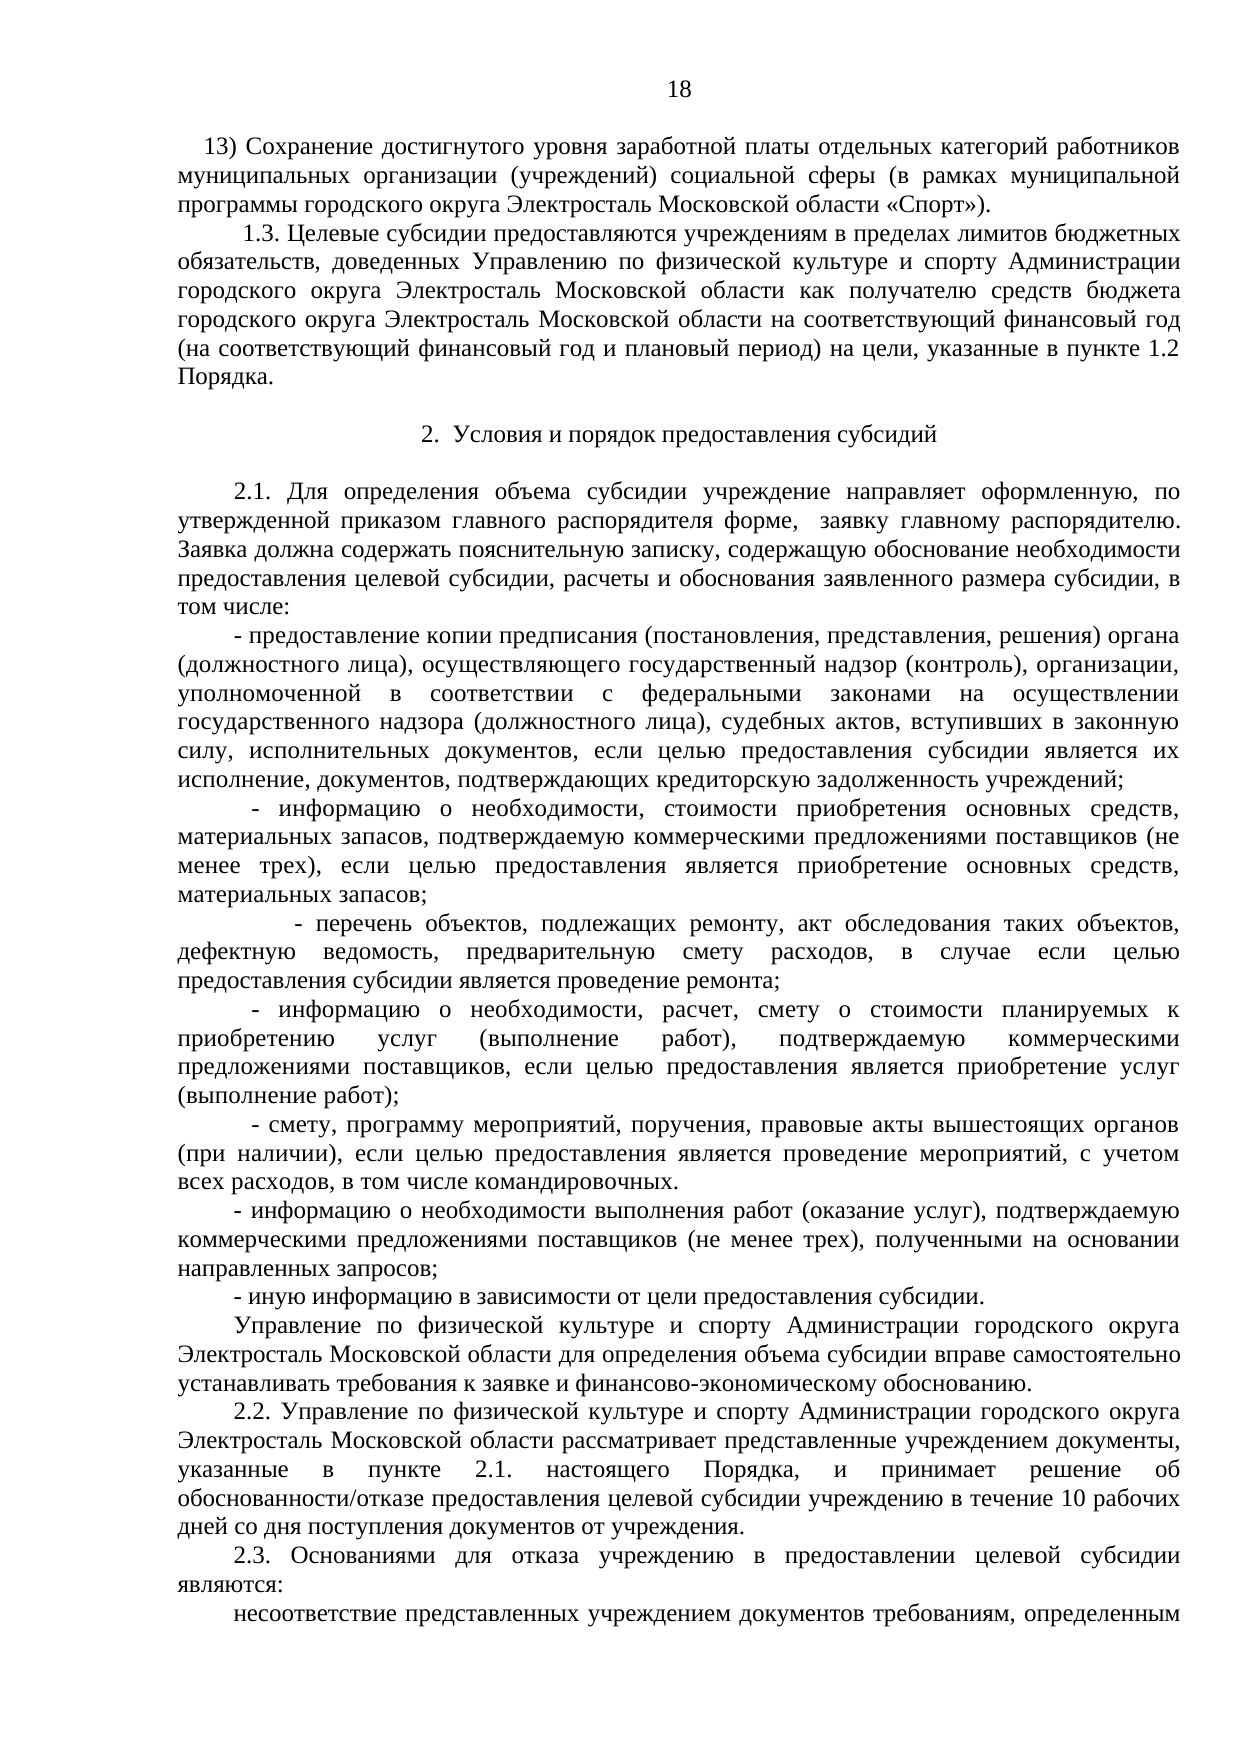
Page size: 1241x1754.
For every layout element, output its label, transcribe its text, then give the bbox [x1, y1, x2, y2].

text 2.1. Для определения объема субсидии учреждение направляет оформленную, по утвержденной приказом главного распорядителя форме, заявку главному распорядителю. Заявка должна содержать пояснительную записку, содержащую обоснование необходимости предоставления целевой субсидии, расчеты и обоснования заявленного размера субсидии, в том числе: [177, 476, 1181, 620]
text 1.3. Целевые субсидии предоставляются учреждениям в пределах лимитов бюджетных обязательств, доведенных Управлению по физической культуре и спорту Администрации городского округа Электросталь Московской области как получателю средств бюджета городского округа Электросталь Московской области на соответствующий финансовый год (на соответствующий финансовый год и плановый период) на цели, указанные в пункте 1.2 Порядка. [177, 218, 1181, 390]
text - информацию о необходимости выполнения работ (оказание услуг), подтверждаемую коммерческими предложениями поставщиков (не менее трех), полученными на основании направленных запросов; [177, 1195, 1181, 1281]
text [177, 1598, 1181, 1626]
text - предоставление копии предписания (постановления, представления, решения) органа (должностного лица), осуществляющего государственный надзор (контроль), организации, уполномоченной в соответствии с федеральными законами на осуществлении государственного надзора (должностного лица), судебных актов, вступивших в законную силу, исполнительных документов, если целью предоставления субсидии является их исполнение, документов, подтверждающих кредиторскую задолженность учреждений; [177, 620, 1181, 793]
list - смету, программу мероприятий, поручения, правовые акты вышестоящих органов (при наличии), если целью предоставления является проведение мероприятий, с учетом всех расходов, в том числе командировочных. [177, 1109, 1181, 1195]
text 2.3. Основаниями для отказа учреждению в предоставлении целевой субсидии являются: [177, 1540, 1181, 1598]
text 13) Сохранение достигнутого уровня заработной платы отдельных категорий работников муниципальных организации (учреждений) социальной сферы (в рамках муниципальной программы городского округа Электросталь Московской области «Спорт»). [177, 131, 1181, 218]
text - перечень объектов, подлежащих ремонту, акт обследования таких объектов, дефектную ведомость, предварительную смету расходов, в случае если целью предоставления субсидии является проведение ремонта; [177, 908, 1181, 994]
list - информацию о необходимости, расчет, смету о стоимости планируемых к приобретению услуг (выполнение работ), подтверждаемую коммерческими предложениями поставщиков, если целью предоставления является приобретение услуг (выполнение работ); [177, 994, 1181, 1109]
text 2.2. Управление по физической культуре и спорту Администрации городского округа Электросталь Московской области рассматривает представленные учреждением документы, указанные в пункте 2.1. настоящего Порядка, и принимает решение об обоснованности/отказе предоставления целевой субсидии учреждению в течение 10 рабочих дней со дня поступления документов от учреждения. [177, 1396, 1181, 1540]
text 2. Условия и порядок предоставления субсидий [177, 419, 1181, 448]
text - иную информацию в зависимости от цели предоставления субсидии. [177, 1281, 1181, 1310]
text Управление по физической культуре и спорту Администрации городского округа Электросталь Московской области для определения объема субсидии вправе самостоятельно устанавливать требования к заявке и финансово-экономическому обоснованию. [177, 1310, 1181, 1396]
list - информацию о необходимости, стоимости приобретения основных средств, материальных запасов, подтверждаемую коммерческими предложениями поставщиков (не менее трех), если целью предоставления является приобретение основных средств, материальных запасов; [177, 793, 1181, 908]
